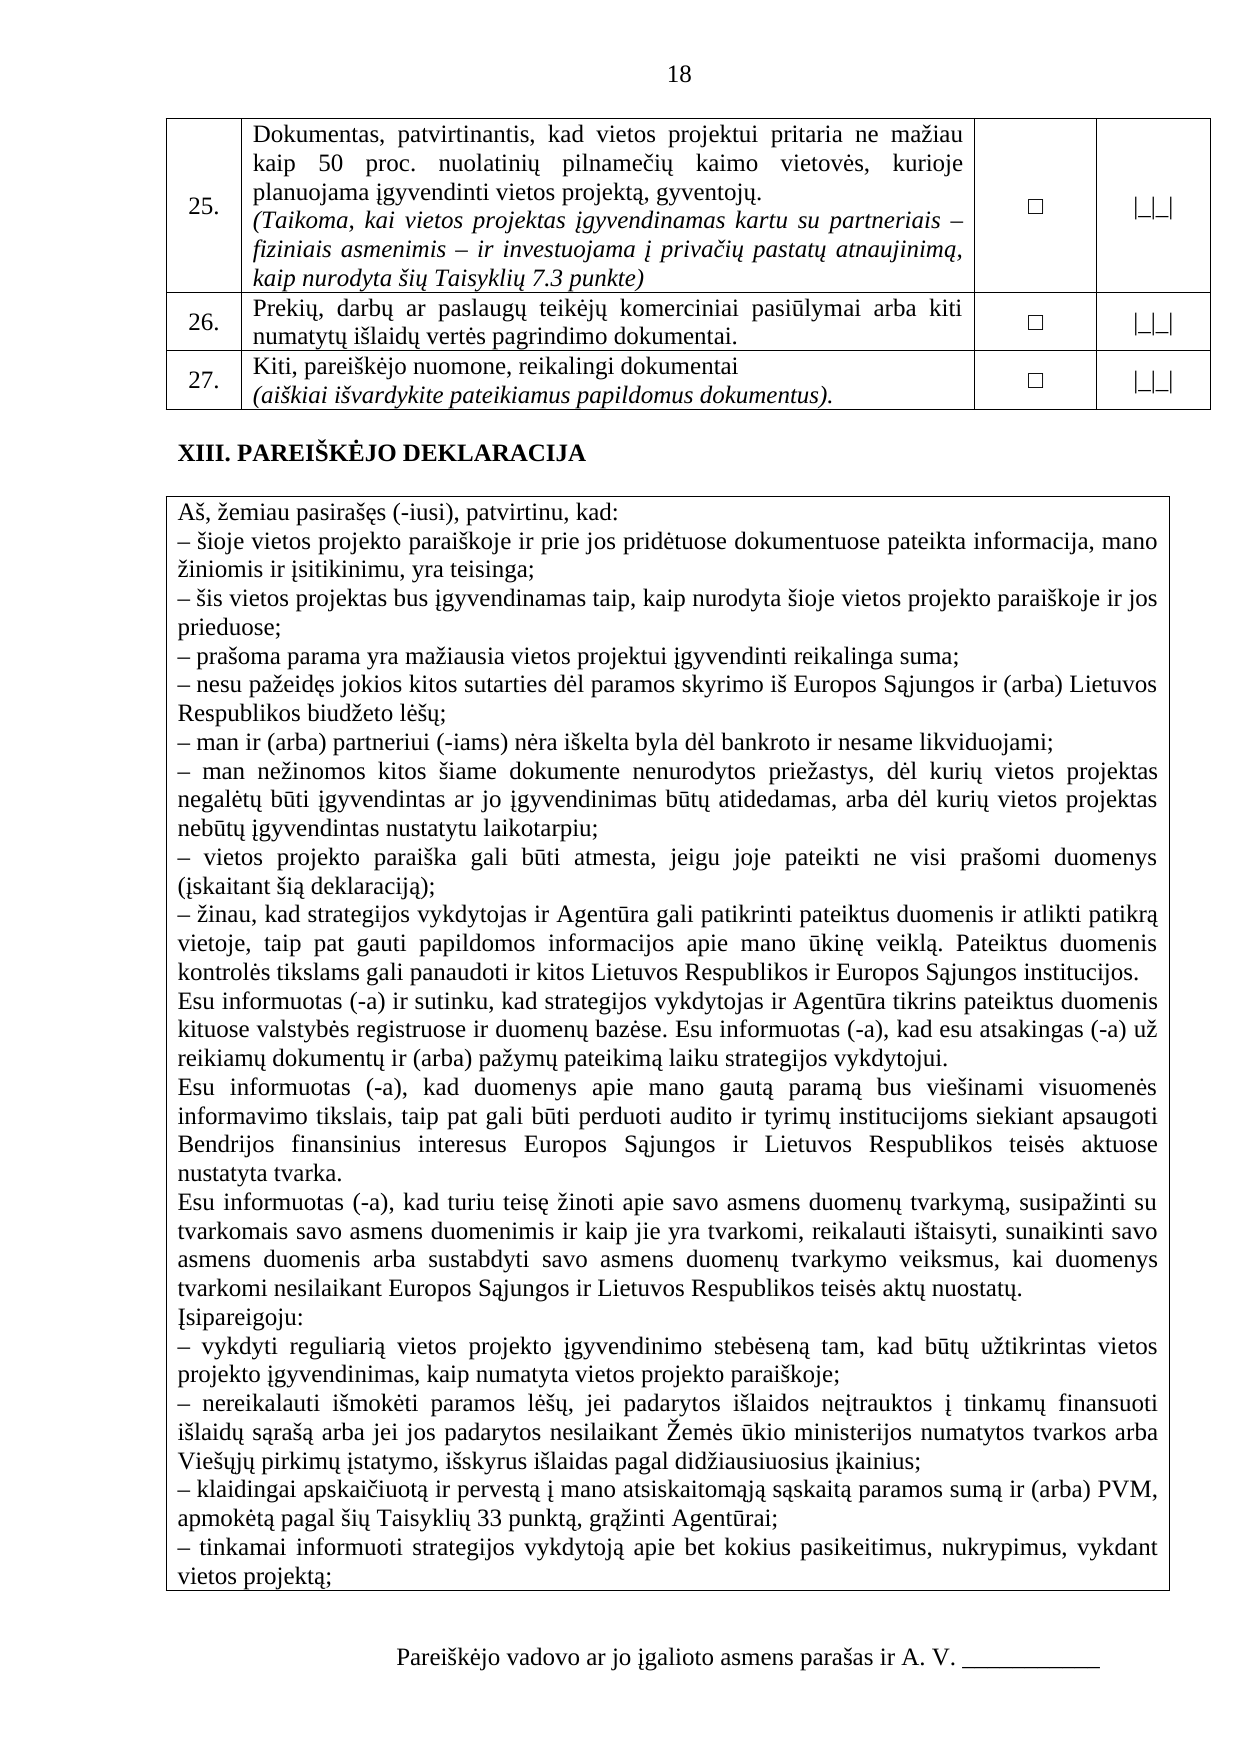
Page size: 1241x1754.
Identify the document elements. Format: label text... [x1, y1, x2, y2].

table_cell Dokumentas, patvirtinantis, kad vietos projektui pritaria ne mažiau kaip 50 proc. nuolatinių pilnamečių kaimo vietovės, kurioje planuojama įgyvendinti vietos projektą, gyventojų. (Taikoma, kai vietos projektas įgyvendinamas kartu su partneriais – fiziniais asmenimis – ir investuojama į privačių pastatų atnaujinimą, kaip nurodyta šių Taisyklių 7.3 punkte) [242, 119, 974, 292]
table_cell |_|_| [1097, 119, 1210, 292]
text XIII. PAREIŠKĖJO DEKLARACIJA [177, 438, 1181, 467]
table_cell |_|_| [1097, 351, 1210, 409]
table_cell Kiti, pareiškėjo nuomone, reikalingi dokumentai (aiškiai išvardykite pateikiamus papildomus dokumentus). [242, 351, 974, 409]
table_cell □ [975, 119, 1096, 292]
table_cell □ [975, 351, 1096, 409]
table_cell 27. [167, 351, 241, 409]
table_cell |_|_| [1097, 293, 1210, 350]
table_cell Prekių, darbų ar paslaugų teikėjų komerciniai pasiūlymai arba kiti numatytų išlaidų vertės pagrindimo dokumentai. [242, 293, 974, 350]
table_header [167, 497, 1169, 1589]
table_cell 25. [167, 119, 241, 292]
table_cell □ [975, 293, 1096, 350]
table_cell 26. [167, 293, 241, 350]
